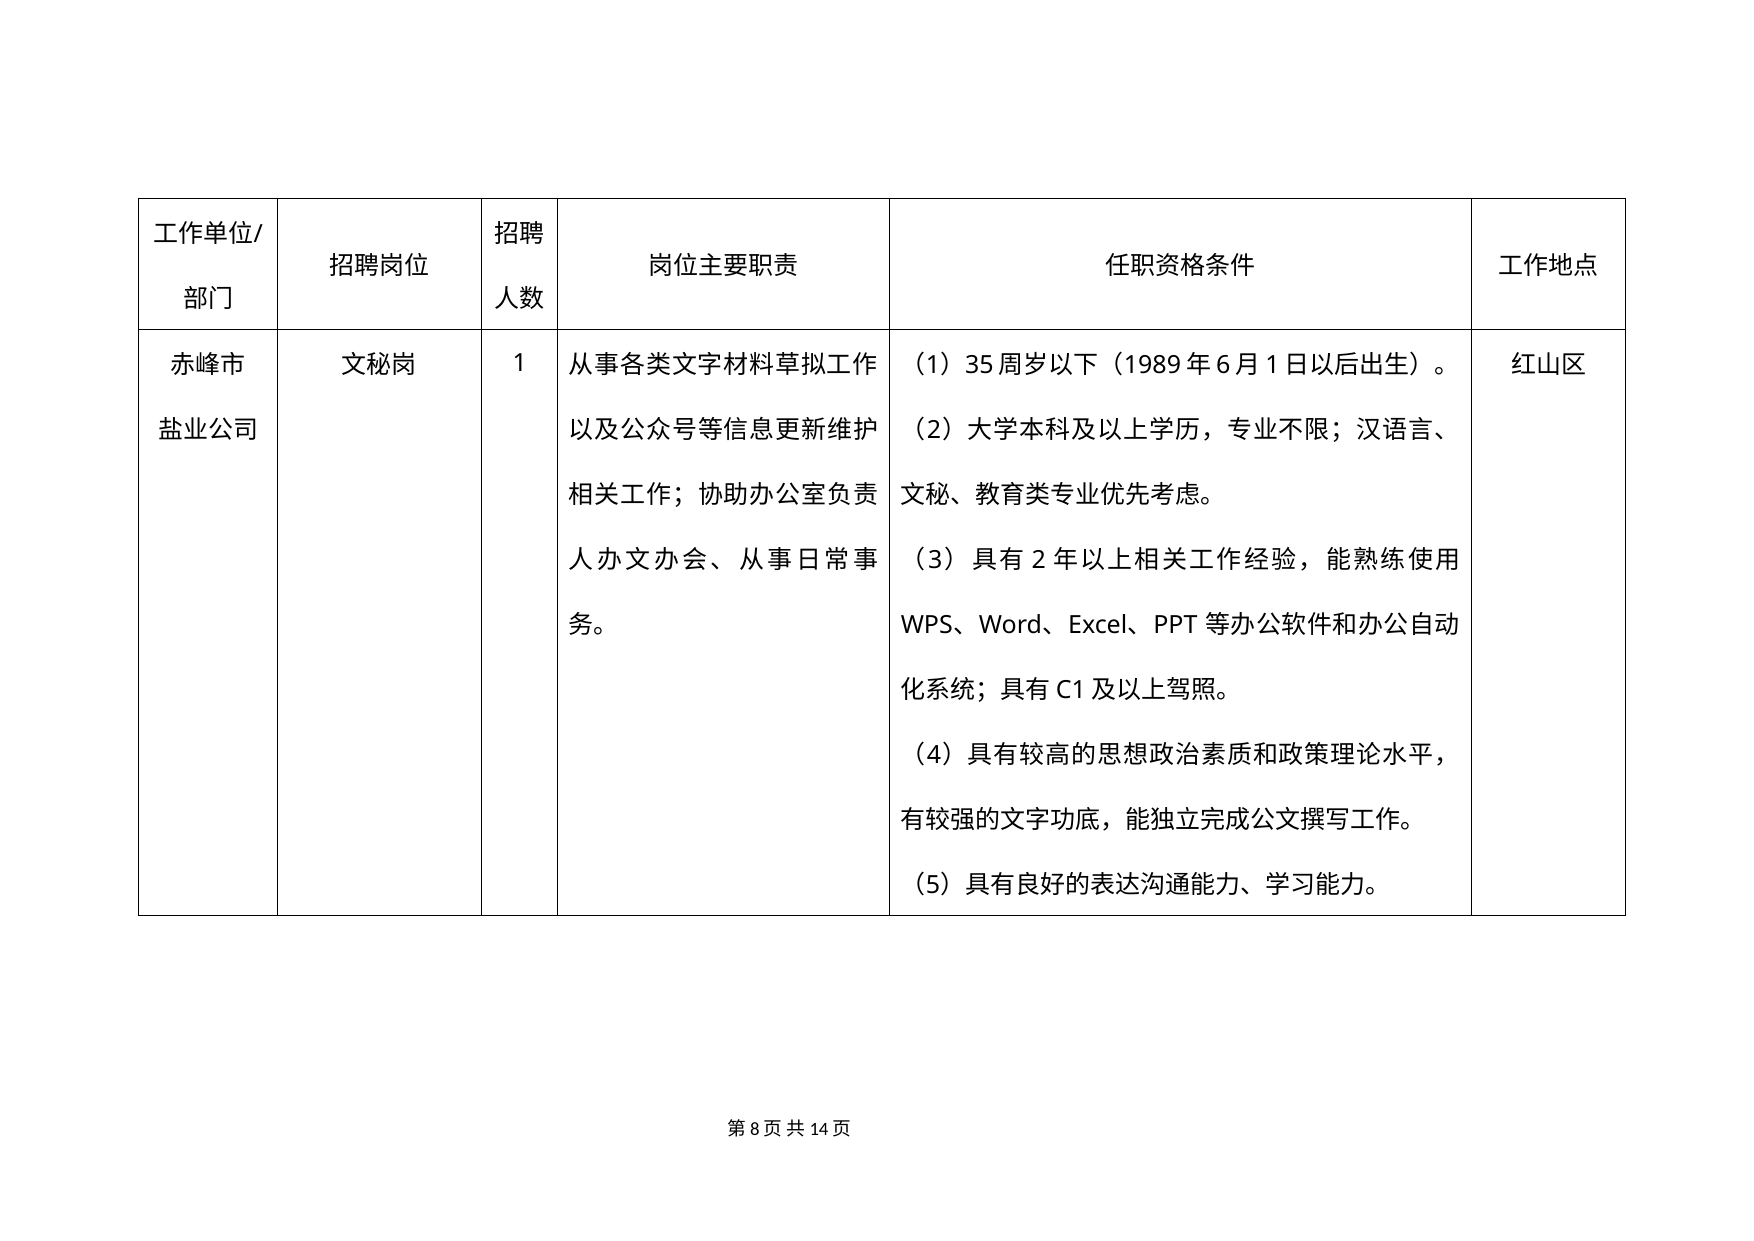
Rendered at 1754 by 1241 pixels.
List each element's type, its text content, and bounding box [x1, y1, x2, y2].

table_cell 招聘岗位 [278, 199, 481, 329]
table_cell 文秘岗 [278, 330, 481, 915]
table_cell 工作地点 [1472, 199, 1625, 329]
table_cell 工作单位/部门 [139, 199, 277, 329]
table_cell 岗位主要职责 [558, 199, 889, 329]
table_cell 从事各类文字材料草拟工作以及公众号等信息更新维护相关工作；协助办公室负责人办文办会、从事日常事务。 [558, 330, 889, 915]
table_cell 赤峰市 盐业公司 [139, 330, 277, 915]
table_cell 招聘人数 [482, 199, 557, 329]
table_cell （1）35周岁以下（1989年6月1日以后出生）。（2）大学本科及以上学历，专业不限；汉语言、文秘、教育类专业优先考虑。 （3）具有2年以上相关工作经验，能熟练使用 WPS、Word、Excel、PPT 等办公软件和办公自动化系统；具有C1及以上驾照。 （4）具有较高的思想政治素质和政策理论水平，有较强的文字功底，能独立完成公文撰写工作。 （5）具有良好的表达沟通能力、学习能力。 [890, 330, 1471, 915]
table_cell 任职资格条件 [890, 199, 1471, 329]
table_cell 1 [482, 330, 557, 915]
table_cell 红山区 [1472, 330, 1625, 915]
